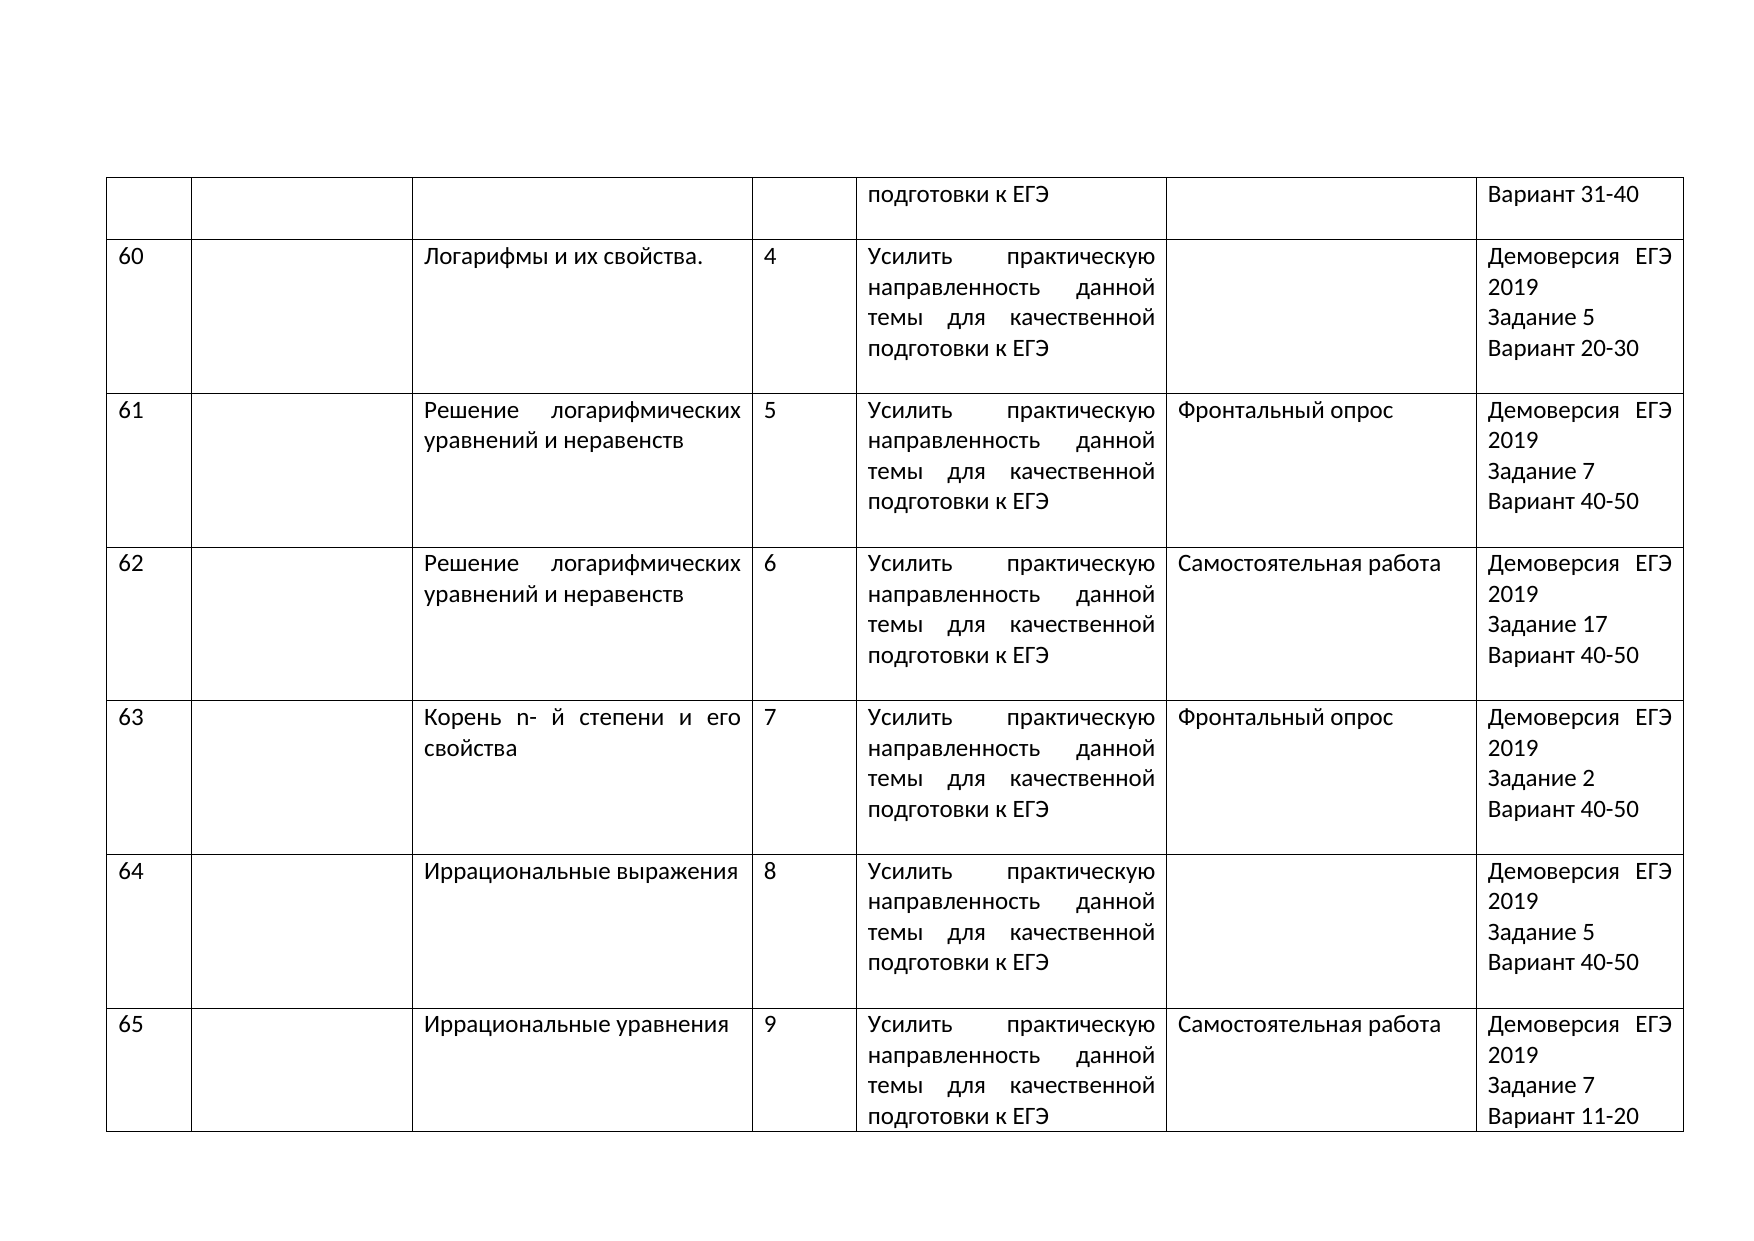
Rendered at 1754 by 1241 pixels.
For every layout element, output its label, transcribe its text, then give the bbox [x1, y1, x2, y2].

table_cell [1477, 178, 1683, 239]
table_cell 64 [107, 855, 191, 1007]
table_cell [192, 1009, 412, 1131]
table_cell [192, 701, 412, 854]
table_cell 5 [753, 394, 856, 547]
table_cell Усилить практическую направленность данной темы для качественной подготовки к ЕГЭ [857, 240, 1166, 393]
table_cell Усилить практическую направленность данной темы для качественной подготовки к ЕГЭ [857, 394, 1166, 547]
table_cell 63 [107, 701, 191, 854]
table_cell Самостоятельная работа [1167, 548, 1476, 700]
table_cell 8 [753, 855, 856, 1007]
table_cell Усилить практическую направленность данной темы для качественной подготовки к ЕГЭ [857, 855, 1166, 1007]
table_cell Решение логарифмических уравнений и неравенств [413, 548, 752, 700]
table_cell 61 [107, 394, 191, 547]
table_cell Демоверсия ЕГЭ 2019 Задание 7 Вариант 40-50 [1477, 394, 1683, 547]
table_cell [192, 178, 412, 239]
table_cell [857, 1009, 1166, 1131]
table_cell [857, 178, 1166, 239]
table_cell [1167, 178, 1476, 239]
table_cell 3 [753, 178, 856, 239]
table_cell Демоверсия ЕГЭ 2019 Задание 5 Вариант 40-50 [1477, 855, 1683, 1007]
table_cell [1167, 240, 1476, 393]
table_cell Фронтальный опрос [1167, 701, 1476, 854]
table_cell Демоверсия ЕГЭ 2019 Задание 17 Вариант 40-50 [1477, 548, 1683, 700]
table_cell Иррациональные выражения [413, 855, 752, 1007]
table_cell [1167, 1009, 1476, 1131]
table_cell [413, 1009, 752, 1131]
table_cell 9 [753, 1009, 856, 1131]
table_cell Корень n- й степени и его свойства [413, 701, 752, 854]
table_cell Логарифмы и их свойства. [413, 240, 752, 393]
table_cell [192, 548, 412, 700]
table_cell 60 [107, 240, 191, 393]
table_cell Демоверсия ЕГЭ 2019 Задание 5 Вариант 20-30 [1477, 240, 1683, 393]
table_cell 62 [107, 548, 191, 700]
table_cell Демоверсия ЕГЭ 2019 Задание 2 Вариант 40-50 [1477, 701, 1683, 854]
table_cell 6 [753, 548, 856, 700]
table_cell [192, 240, 412, 393]
table_cell 65 [107, 1009, 191, 1131]
table_cell Решение логарифмических уравнений и неравенств [413, 394, 752, 547]
table_cell [192, 394, 412, 547]
table_cell 7 [753, 701, 856, 854]
table_cell Усилить практическую направленность данной темы для качественной подготовки к ЕГЭ [857, 701, 1166, 854]
table_cell [1167, 855, 1476, 1007]
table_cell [1477, 1009, 1683, 1131]
table_cell 59 [107, 178, 191, 239]
table_cell 4 [753, 240, 856, 393]
table_cell Фронтальный опрос [1167, 394, 1476, 547]
table_cell [192, 855, 412, 1007]
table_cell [413, 178, 752, 239]
table_cell Усилить практическую направленность данной темы для качественной подготовки к ЕГЭ [857, 548, 1166, 700]
